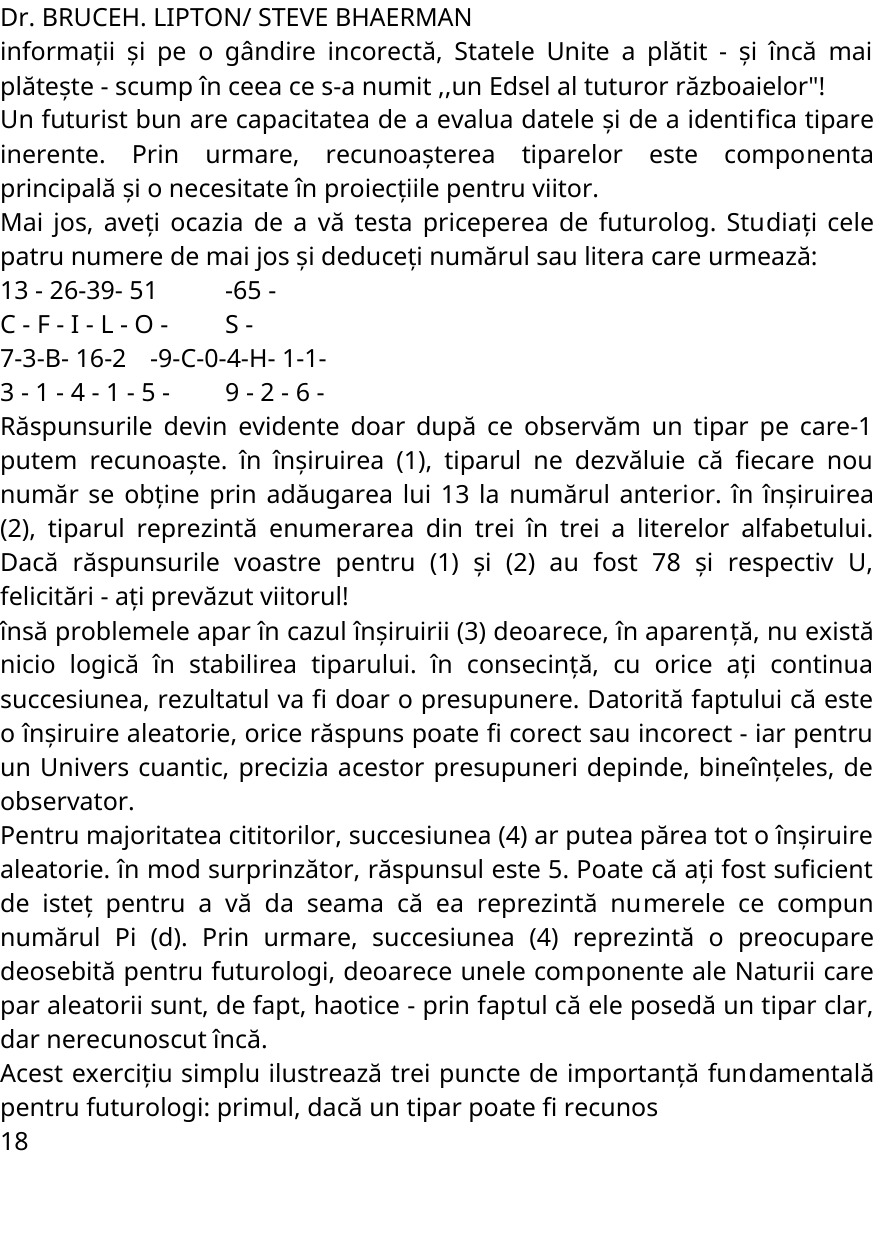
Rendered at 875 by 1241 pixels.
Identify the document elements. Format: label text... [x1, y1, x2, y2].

text Acest exerciţiu simplu ilustrează trei puncte de importanţă fundamentală pentru futurologi: primul, dacă un tipar poate fi recunos [0, 1056, 874, 1124]
text 18 [0, 1124, 874, 1158]
text însă problemele apar în cazul înşiruirii (3) deoarece, în aparenţă, nu există nicio logică în stabilirea tiparului. în consecinţă, cu orice aţi continua succesiunea, rezultatul va fi doar o presupunere. Datorită faptului că este o înşiruire aleatorie, orice răspuns poate fi corect sau incorect - iar pentru un Univers cuantic, precizia acestor presupuneri depinde, bineînţeles, de observator. [0, 613, 874, 817]
text 7-3-B- 16-2 -9-C-0-4-H- 1-1- [0, 341, 874, 375]
text Un futurist bun are capacitatea de a evalua datele şi de a identifica tipare inerente. Prin urmare, recunoaşterea tiparelor este componenta principală şi o necesitate în proiecţiile pentru viitor. [0, 102, 874, 204]
text C - F - I - L - O - S - [0, 307, 874, 341]
text Mai jos, aveţi ocazia de a vă testa priceperea de futurolog. Studiaţi cele patru numere de mai jos şi deduceţi numărul sau litera care urmează: [0, 204, 874, 272]
text 13 - 26-39- 51 -65 - [0, 272, 874, 307]
text 3 - 1 - 4 - 1 - 5 - 9 - 2 - 6 - [0, 375, 874, 409]
text Dr. BRUCEH. LIPTON/ STEVE BHAERMAN [0, 0, 874, 34]
text Răspunsurile devin evidente doar după ce observăm un tipar pe care-1 putem recunoaşte. în înşiruirea (1), tiparul ne dezvăluie că fiecare nou număr se obţine prin adăugarea lui 13 la numărul anterior. în înşiruirea (2), tiparul reprezintă enumerarea din trei în trei a literelor alfabetului. Dacă răspunsurile voastre pentru (1) şi (2) au fost 78 şi respectiv U, felicitări - aţi prevăzut viitorul! [0, 409, 874, 613]
text Pentru majoritatea cititorilor, succesiunea (4) ar putea părea tot o înşiruire aleatorie. în mod surprinzător, răspunsul este 5. Poate că aţi fost suficient de isteţ pentru a vă da seama că ea reprezintă numerele ce compun numărul Pi (d). Prin urmare, succesiunea (4) reprezintă o preocupare deosebită pentru futurologi, deoarece unele componente ale Naturii care par aleatorii sunt, de fapt, haotice - prin faptul că ele posedă un tipar clar, dar nerecunoscut încă. [0, 817, 874, 1056]
text informaţii şi pe o gândire incorectă, Statele Unite a plătit - şi încă mai plăteşte - scump în ceea ce s-a numit ,,un Edsel al tuturor războaielor"! [0, 34, 874, 102]
